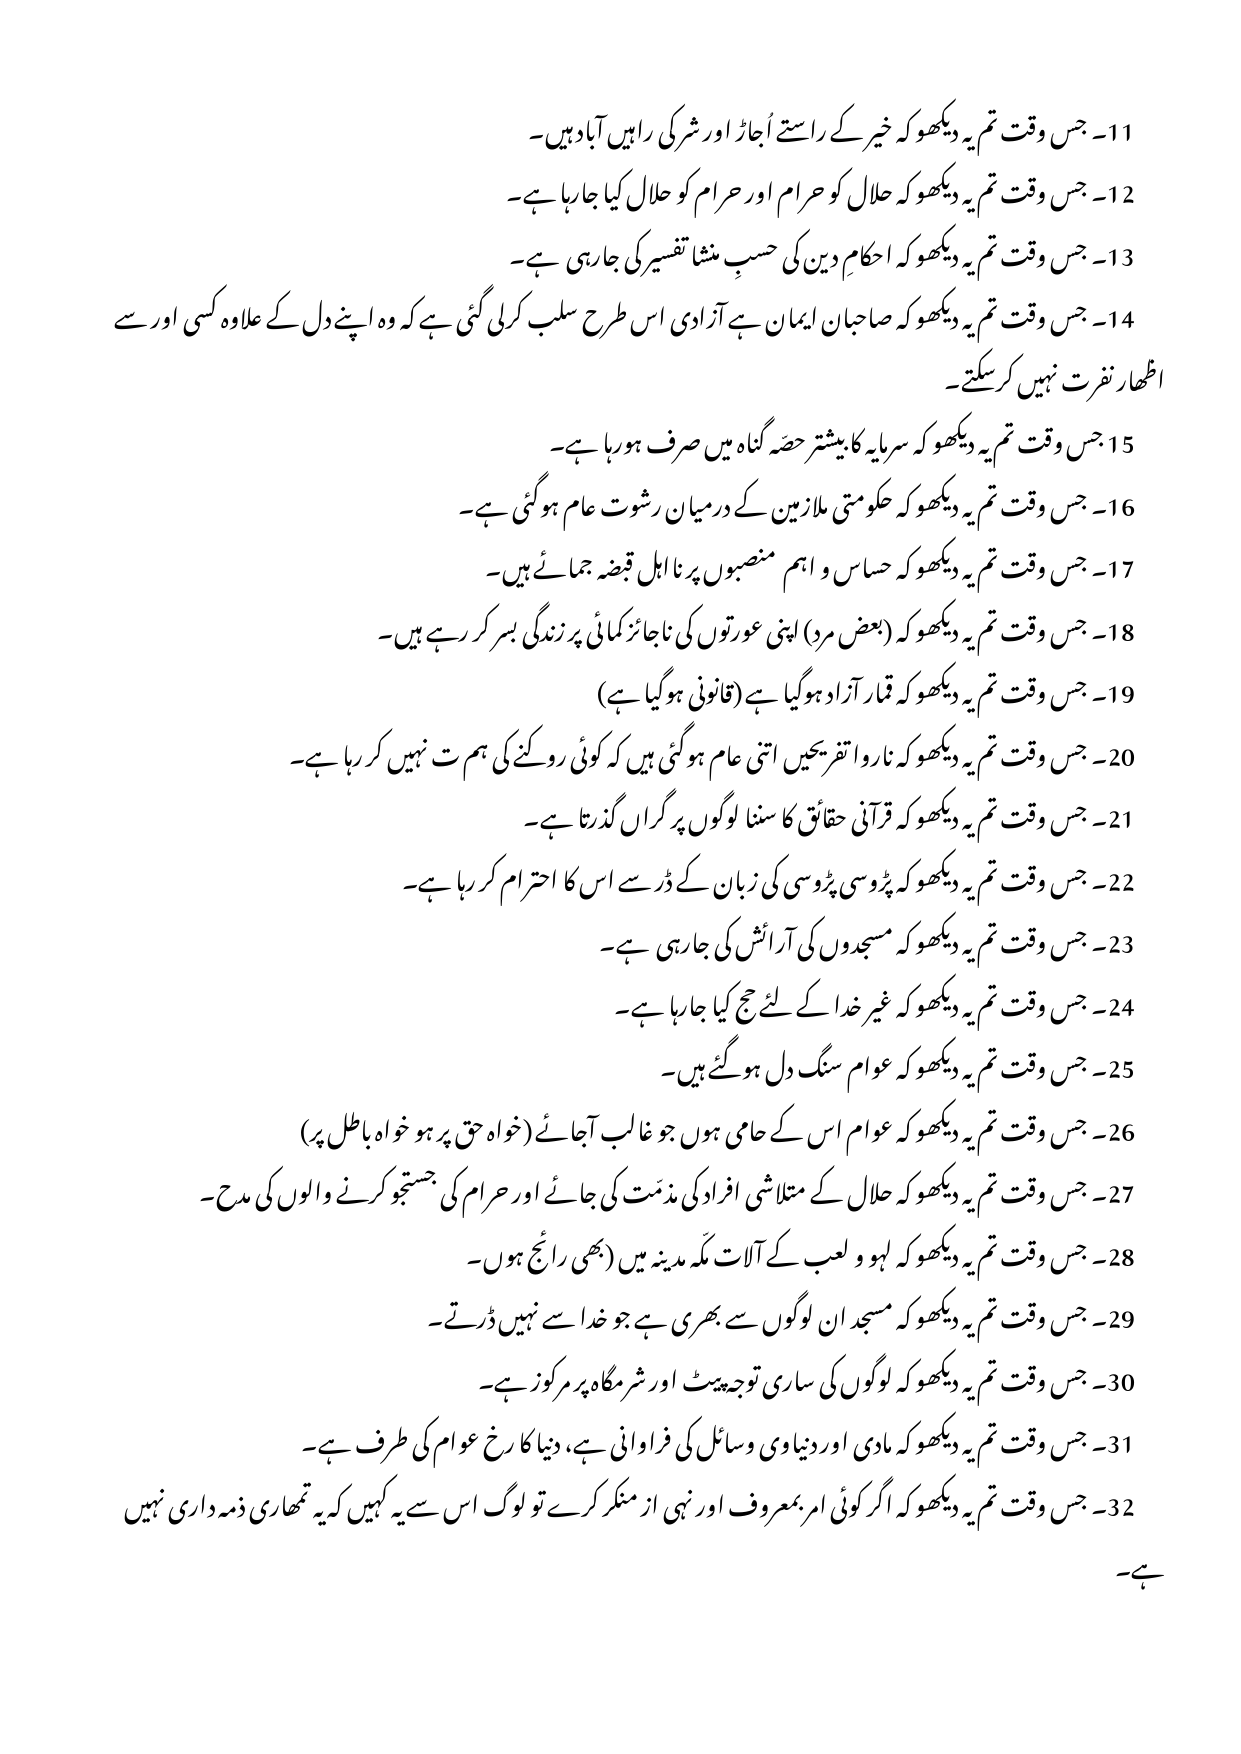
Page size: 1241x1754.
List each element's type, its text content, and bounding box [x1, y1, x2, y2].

text 16۔ جس وقت تم یہ دیکھو کہ حکومتی ملازمین کے درمیان رشوت عام ہوگئی ہے۔ [75, 469, 1165, 531]
text 17۔ جس وقت تم یہ دیکھو کہ حساس و اہم منصبوں پر نااہل قبضہ جمائے ہیں۔ [75, 531, 1165, 594]
text 32۔ جس وقت تم یہ دیکھو کہ اگر کوئی امر بمعروف اور نہی از منکر کرے تو لوگ اس سے یہ کہیں کہ یہ تمھاری ذمہ داری نہیں ہے۔ [75, 1469, 1165, 1594]
text 20۔ جس وقت تم یہ دیکھو کہ ناروا تفریحیں اتنی عام ہوگئی ہیں کہ کوئی روکنے کی ہم ت نہیں کر رہا ہے۔ [75, 719, 1165, 781]
text 21۔ جس وقت تم یہ دیکھو کہ قرآنی حقائق کا سننا لوگوں پر گراں گذرتا ہے۔ [75, 781, 1165, 844]
text 13۔ جس وقت تم یہ دیکھو کہ احکامِ دین کی حسبِ منشا تفسیر کی جارہی ہے۔ [75, 219, 1165, 281]
text 26۔ جس وقت تم یہ دیکھو کہ عوام اس کے حامی ہوں جو غالب آجائے (خواہ حق پر ہو خواہ باطل پر) [75, 1094, 1165, 1156]
text 19۔ جس وقت تم یہ دیکھو کہ قمار آزاد ہوگیا ہے (قانونی ہوگیا ہے) [75, 656, 1165, 719]
text 28۔ جس وقت تم یہ دیکھو کہ لہو و لعب کے آلات مكّہ مدینہ میں (بھی رائج ہوں۔ [75, 1219, 1165, 1281]
text 22۔ جس وقت تم یہ دیکھو کہ پڑوسی پڑوسی کی زبان کے ڈر سے اس کا احترام کر رہا ہے۔ [75, 844, 1165, 906]
text 14۔ جس وقت تم یہ دیکھو کہ صاحبان ایمان ہے آزادی اس طرح سلب کرلی گئی ہے کہ وہ اپنے دل کے علاوہ کسی اور سے اظھار نفرت نہیں کرسکتے۔ [75, 281, 1165, 406]
text 31۔ جس وقت تم یہ دیکھو کہ مادی اور دنیاوی وسائل کی فراوانی ہے، دنیا کا رخ عوام کی طرف ہے۔ [75, 1406, 1165, 1469]
text 27۔ جس وقت تم یہ دیکھو کہ حلال کے متلاشی افراد کی مذمّت کی جائے اور حرام کی جستجو کرنے والوں کی مدح۔ [75, 1156, 1165, 1219]
text 18۔ جس وقت تم یہ دیکھو کہ (بعض مرد) اپنی عورتوں کی ناجائز کمائی پر زندگی بسر کر رہے ہیں۔ [75, 594, 1165, 656]
text 24۔ جس وقت تم یہ دیکھو کہ غیر خدا کے لئے حج کیا جارہا ہے۔ [75, 969, 1165, 1031]
text 15 جس وقت تم یہ دیکھو کہ سرمایہ کا بیشتر حصّہ گناہ میں صرف ہورہا ہے۔ [75, 406, 1165, 469]
text 30۔ جس وقت تم یہ دیکھو کہ لوگوں کی ساری توجہ پیٹ اور شرمگاہ پر مرکوز ہے۔ [75, 1344, 1165, 1406]
text 11۔ جس وقت تم یہ دیکھو کہ خیر کے راستے اُجاڑ اور شر کی راہیں آباد ہیں۔ [75, 94, 1165, 156]
text 23۔ جس وقت تم یہ دیکھو کہ مسجدوں کی آرائش کی جارہی ہے۔ [75, 906, 1165, 969]
text 29۔ جس وقت تم یہ دیکھو کہ مسجد ان لوگوں سے بھری ہے جو خدا سے نہیں ڈرتے۔ [75, 1281, 1165, 1344]
text 25۔ جس وقت تم یہ دیکھو کہ عوام سنگ دل ہوگئے ہیں۔ [75, 1031, 1165, 1094]
text 12۔ جس وقت تم یہ دیکھو کہ حلال کو حرام اور حرام کو حلال کیا جارہا ہے۔ [75, 156, 1165, 219]
